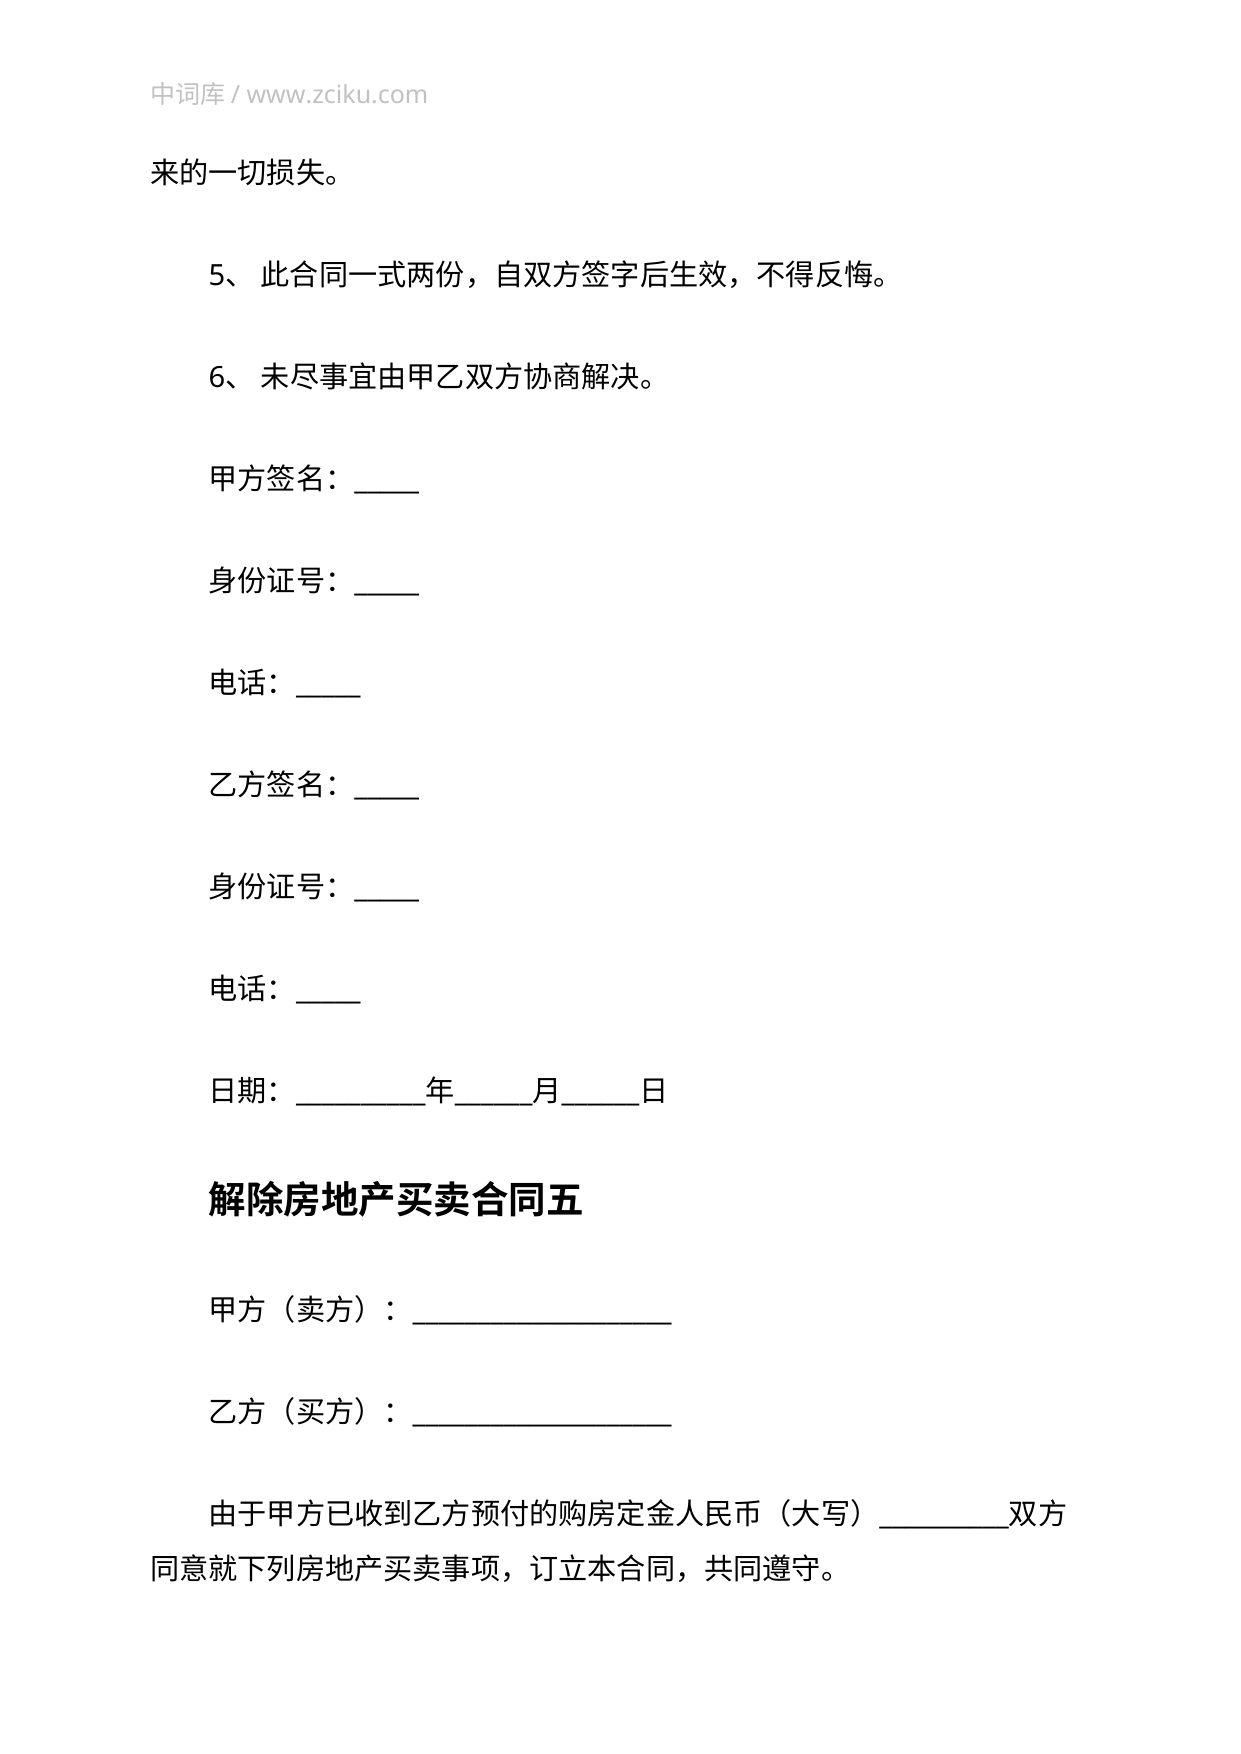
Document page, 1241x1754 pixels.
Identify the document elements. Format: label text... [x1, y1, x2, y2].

text 身份证号：_____ [150, 558, 1090, 600]
text 由于甲方已收到乙方预付的购房定金人民币（大写）__________双方同意就下列房地产买卖事项，订立本合同，共同遵守。 [150, 1491, 1090, 1588]
text 乙方（买方）：____________________ [150, 1389, 1090, 1431]
text 6、 未尽事宜由甲乙双方协商解决。 [150, 354, 1090, 396]
text 身份证号：_____ [150, 864, 1090, 906]
text 甲方签名：_____ [150, 456, 1090, 498]
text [150, 150, 1090, 192]
text 日期：__________年______月______日 [150, 1068, 1090, 1110]
text 解除房地产买卖合同五 [150, 1169, 1090, 1224]
text 电话：_____ [150, 660, 1090, 702]
text 电话：_____ [150, 966, 1090, 1008]
text 甲方（卖方）：____________________ [150, 1287, 1090, 1329]
text 5、 此合同一式两份，自双方签字后生效，不得反悔。 [150, 252, 1090, 294]
text 乙方签名：_____ [150, 762, 1090, 804]
